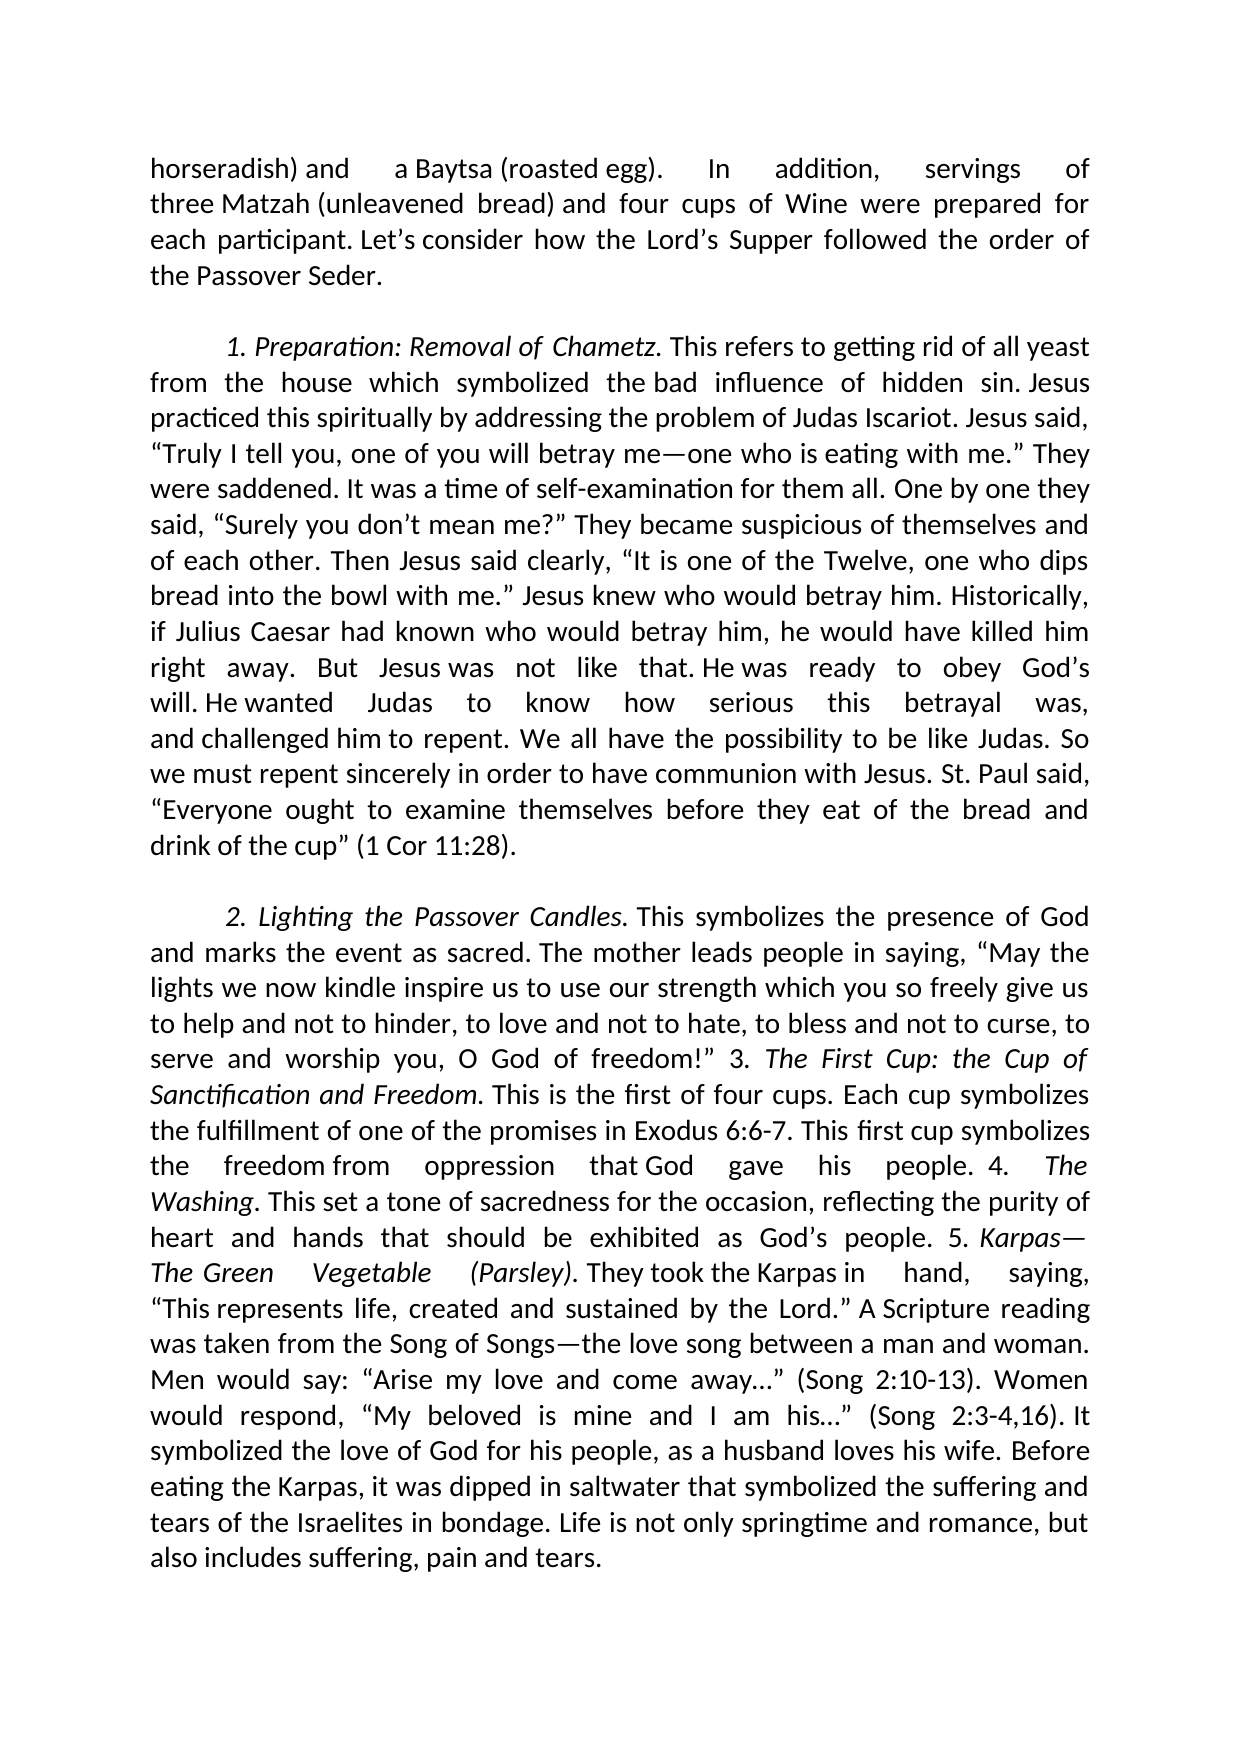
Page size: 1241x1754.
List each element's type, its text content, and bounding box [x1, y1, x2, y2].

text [150, 150, 1090, 292]
text 2. Lighting the Passover Candles. This symbolizes the presence of God and marks the event as sacred. The mother leads people in saying, “May the lights we now kindle inspire us to use our strength which you so freely give us to help and not to hinder, to love and not to hate, to bless and not to curse, to serve and worship you, O God of freedom!” 3. The First Cup: the Cup of Sanctification and Freedom. This is the first of four cups. Each cup symbolizes the fulfillment of one of the promises in Exodus 6:6-7. This first cup symbolizes the freedom from oppression that God gave his people. 4. The Washing. This set a tone of sacredness for the occasion, reflecting the purity of heart and hands that should be exhibited as God’s people. 5. Karpas—The Green Vegetable (Parsley). They took the Karpas in hand, saying, “This represents life, created and sustained by the Lord.” A Scripture reading was taken from the Song of Songs—the love song between a man and woman. Men would say: “Arise my love and come away…” (Song 2:10-13). Women would respond, “My beloved is mine and I am his…” (Song 2:3-4,16). It symbolized the love of God for his people, as a husband loves his wife. Before eating the Karpas, it was dipped in saltwater that symbolized the suffering and tears of the Israelites in bondage. Life is not only springtime and romance, but also includes suffering, pain and tears. [150, 898, 1090, 1575]
text 1. Preparation: Removal of Chametz. This refers to getting rid of all yeast from the house which symbolized the bad influence of hidden sin. Jesus practiced this spiritually by addressing the problem of Judas Iscariot. Jesus said, “Truly I tell you, one of you will betray me—one who is eating with me.” They were saddened. It was a time of self-examination for them all. One by one they said, “Surely you don’t mean me?” They became suspicious of themselves and of each other. Then Jesus said clearly, “It is one of the Twelve, one who dips bread into the bowl with me.” Jesus knew who would betray him. Historically, if Julius Caesar had known who would betray him, he would have killed him right away. But Jesus was not like that. He was ready to obey God’s will. He wanted Judas to know how serious this betrayal was, and challenged him to repent. We all have the possibility to be like Judas. So we must repent sincerely in order to have communion with Jesus. St. Paul said, “Everyone ought to examine themselves before they eat of the bread and drink of the cup” (1 Cor 11:28). [150, 328, 1090, 862]
